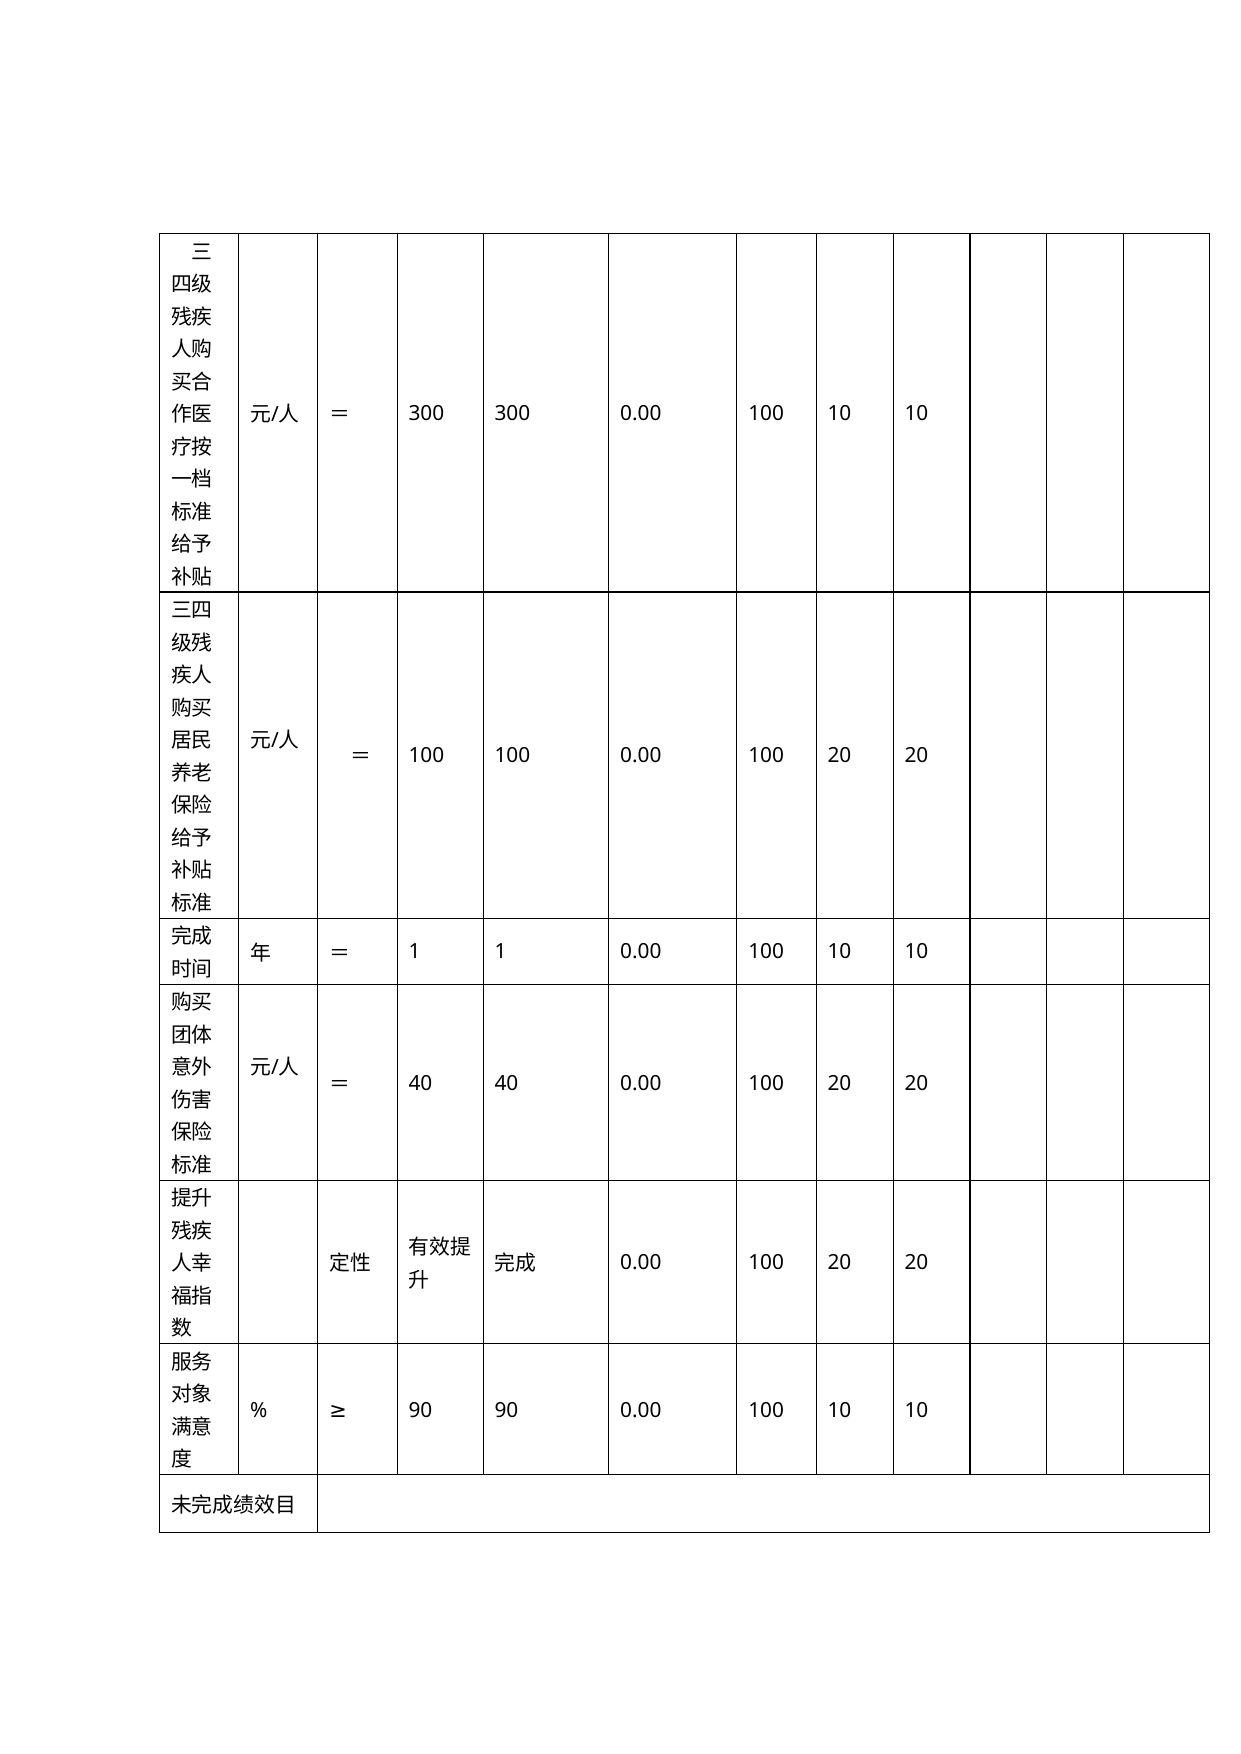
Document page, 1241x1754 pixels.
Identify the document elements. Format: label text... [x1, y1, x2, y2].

table_cell 有效提升 [398, 1181, 483, 1343]
table_cell 购买团体意外伤害保险标准 [160, 985, 238, 1179]
table_cell 40 [484, 985, 608, 1179]
table_cell 20 [894, 985, 969, 1179]
table_cell 100 [484, 593, 608, 917]
table_cell 20 [894, 593, 969, 917]
table_cell 20 [817, 1181, 893, 1343]
table_cell 元/人 [239, 593, 317, 917]
table_cell [971, 919, 1046, 983]
table_cell 100 [737, 593, 816, 917]
table_cell 100 [737, 234, 816, 591]
table_cell 100 [737, 985, 816, 1179]
table_cell 定性 [318, 1181, 397, 1343]
table_cell 10 [894, 919, 969, 983]
table_cell [971, 593, 1046, 917]
table_cell 90 [398, 1344, 483, 1474]
table_cell ＝ [318, 234, 397, 591]
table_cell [160, 1475, 317, 1532]
table_cell 0.00 [609, 985, 736, 1179]
table_cell 元/人 [239, 985, 317, 1179]
table_cell [1047, 593, 1123, 917]
table_cell [1124, 593, 1209, 917]
table_cell [1124, 1181, 1209, 1343]
table_cell ≥ [318, 1344, 397, 1474]
table_cell [1124, 985, 1209, 1179]
table_cell 40 [398, 985, 483, 1179]
table_cell 100 [737, 1344, 816, 1474]
table_cell 1 [484, 919, 608, 983]
table_cell ＝ [318, 919, 397, 983]
table_cell [1124, 234, 1209, 591]
table_cell [971, 1344, 1046, 1474]
table_cell ＝ [318, 593, 397, 917]
table_cell 完成 [484, 1181, 608, 1343]
table_cell [1047, 234, 1123, 591]
table_cell 0.00 [609, 1181, 736, 1343]
table_cell 90 [484, 1344, 608, 1474]
table_cell [1124, 1344, 1209, 1474]
table_cell [971, 234, 1046, 591]
table_cell 10 [894, 1344, 969, 1474]
table_cell 0.00 [609, 919, 736, 983]
table_cell [1047, 919, 1123, 983]
table_cell 10 [817, 234, 893, 591]
table_cell ＝ [318, 985, 397, 1179]
table_cell [1047, 1344, 1123, 1474]
table_cell 1 [398, 919, 483, 983]
table_cell 20 [894, 1181, 969, 1343]
table_cell 10 [817, 1344, 893, 1474]
table_cell 300 [484, 234, 608, 591]
table_cell [1124, 919, 1209, 983]
table_cell 20 [817, 593, 893, 917]
table_cell [971, 1181, 1046, 1343]
table_cell 300 [398, 234, 483, 591]
table_cell 提升残疾人幸福指数 [160, 1181, 238, 1343]
table_cell 年 [239, 919, 317, 983]
table_cell 0.00 [609, 1344, 736, 1474]
table_cell 三四级残疾人购买居民养老保险给予补贴标准 [160, 593, 238, 917]
table_cell [1047, 1181, 1123, 1343]
table_cell 完成时间 [160, 919, 238, 983]
table_cell 10 [817, 919, 893, 983]
table_cell 100 [737, 919, 816, 983]
table_cell 服务对象满意度 [160, 1344, 238, 1474]
table_cell 100 [737, 1181, 816, 1343]
table_cell 20 [817, 985, 893, 1179]
table_cell 元/人 [239, 234, 317, 591]
table_cell % [239, 1344, 317, 1474]
table_cell [318, 1475, 1209, 1532]
table_cell [971, 985, 1046, 1179]
table_cell 0.00 [609, 593, 736, 917]
table_cell 三四级残疾人购买合作医疗按一档标准给予补贴 [160, 234, 238, 591]
table_cell 0.00 [609, 234, 736, 591]
table_cell [239, 1181, 317, 1343]
table_cell 100 [398, 593, 483, 917]
table_cell 10 [894, 234, 969, 591]
table_cell [1047, 985, 1123, 1179]
